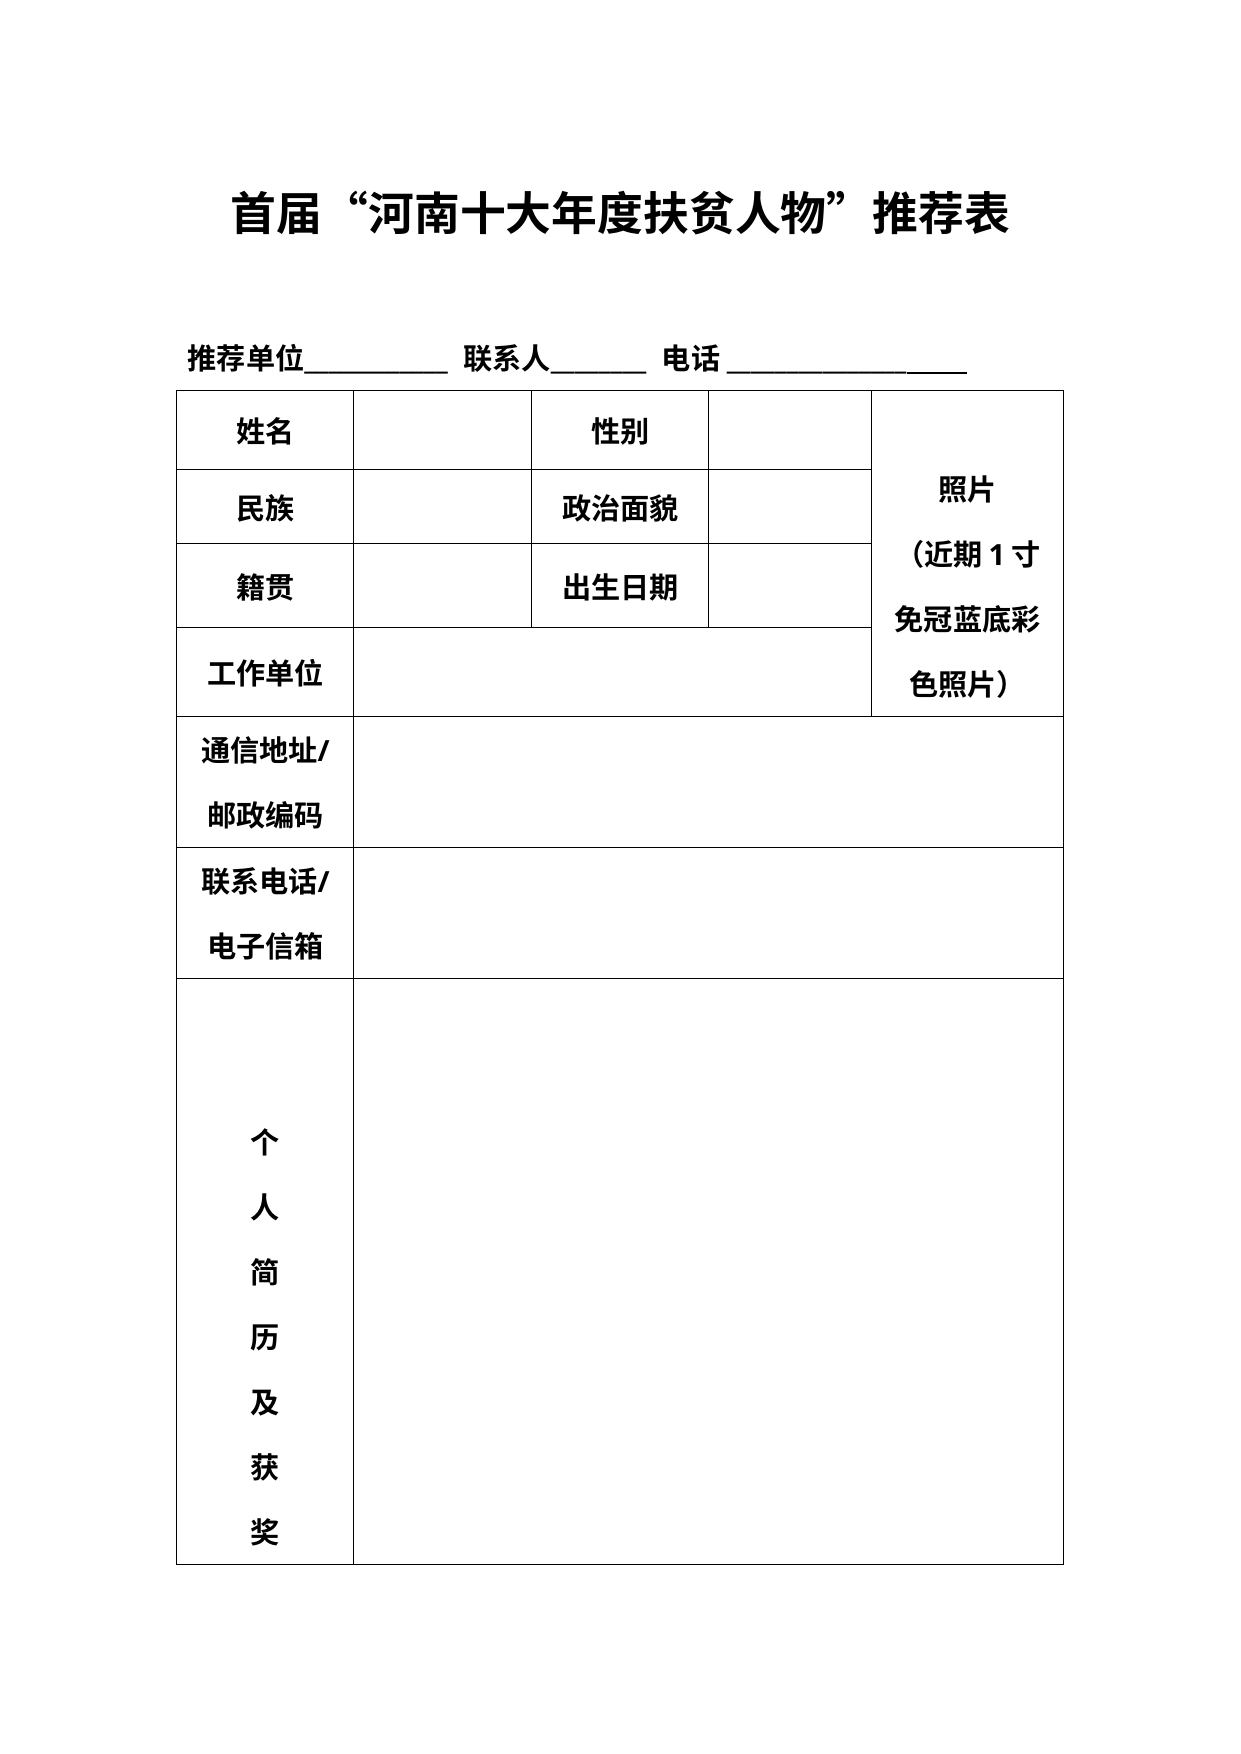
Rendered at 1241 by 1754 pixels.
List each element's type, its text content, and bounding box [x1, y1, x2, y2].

table_header [354, 391, 531, 469]
table_cell 通信地址/邮政编码 [177, 717, 353, 847]
table_cell [354, 717, 1063, 847]
table_header [709, 391, 871, 469]
table_cell [354, 628, 871, 716]
table_cell 出生日期 [532, 544, 708, 627]
table_cell [354, 979, 1063, 1564]
table_cell [354, 470, 531, 543]
text 推荐单位____________ 联系人________ 电话 _______________ [187, 324, 1053, 389]
table_cell 政治面貌 [532, 470, 708, 543]
table_cell 民族 [177, 470, 353, 543]
table_cell 个 人 简 历 及 获 奖 情 况 [177, 979, 353, 1564]
table_cell [709, 544, 871, 627]
table_header 照片 （近期1寸免冠蓝底彩色照片） [872, 391, 1063, 716]
table_cell 联系电话/电子信箱 [177, 848, 353, 978]
table_header 性别 [532, 391, 708, 469]
table_cell [354, 544, 531, 627]
table_cell 籍贯 [177, 544, 353, 627]
table_header 姓名 [177, 391, 353, 469]
table_cell [354, 848, 1063, 978]
text 首届“河南十大年度扶贫人物”推荐表 [187, 162, 1053, 259]
table_cell 工作单位 [177, 628, 353, 716]
table_cell [709, 470, 871, 543]
